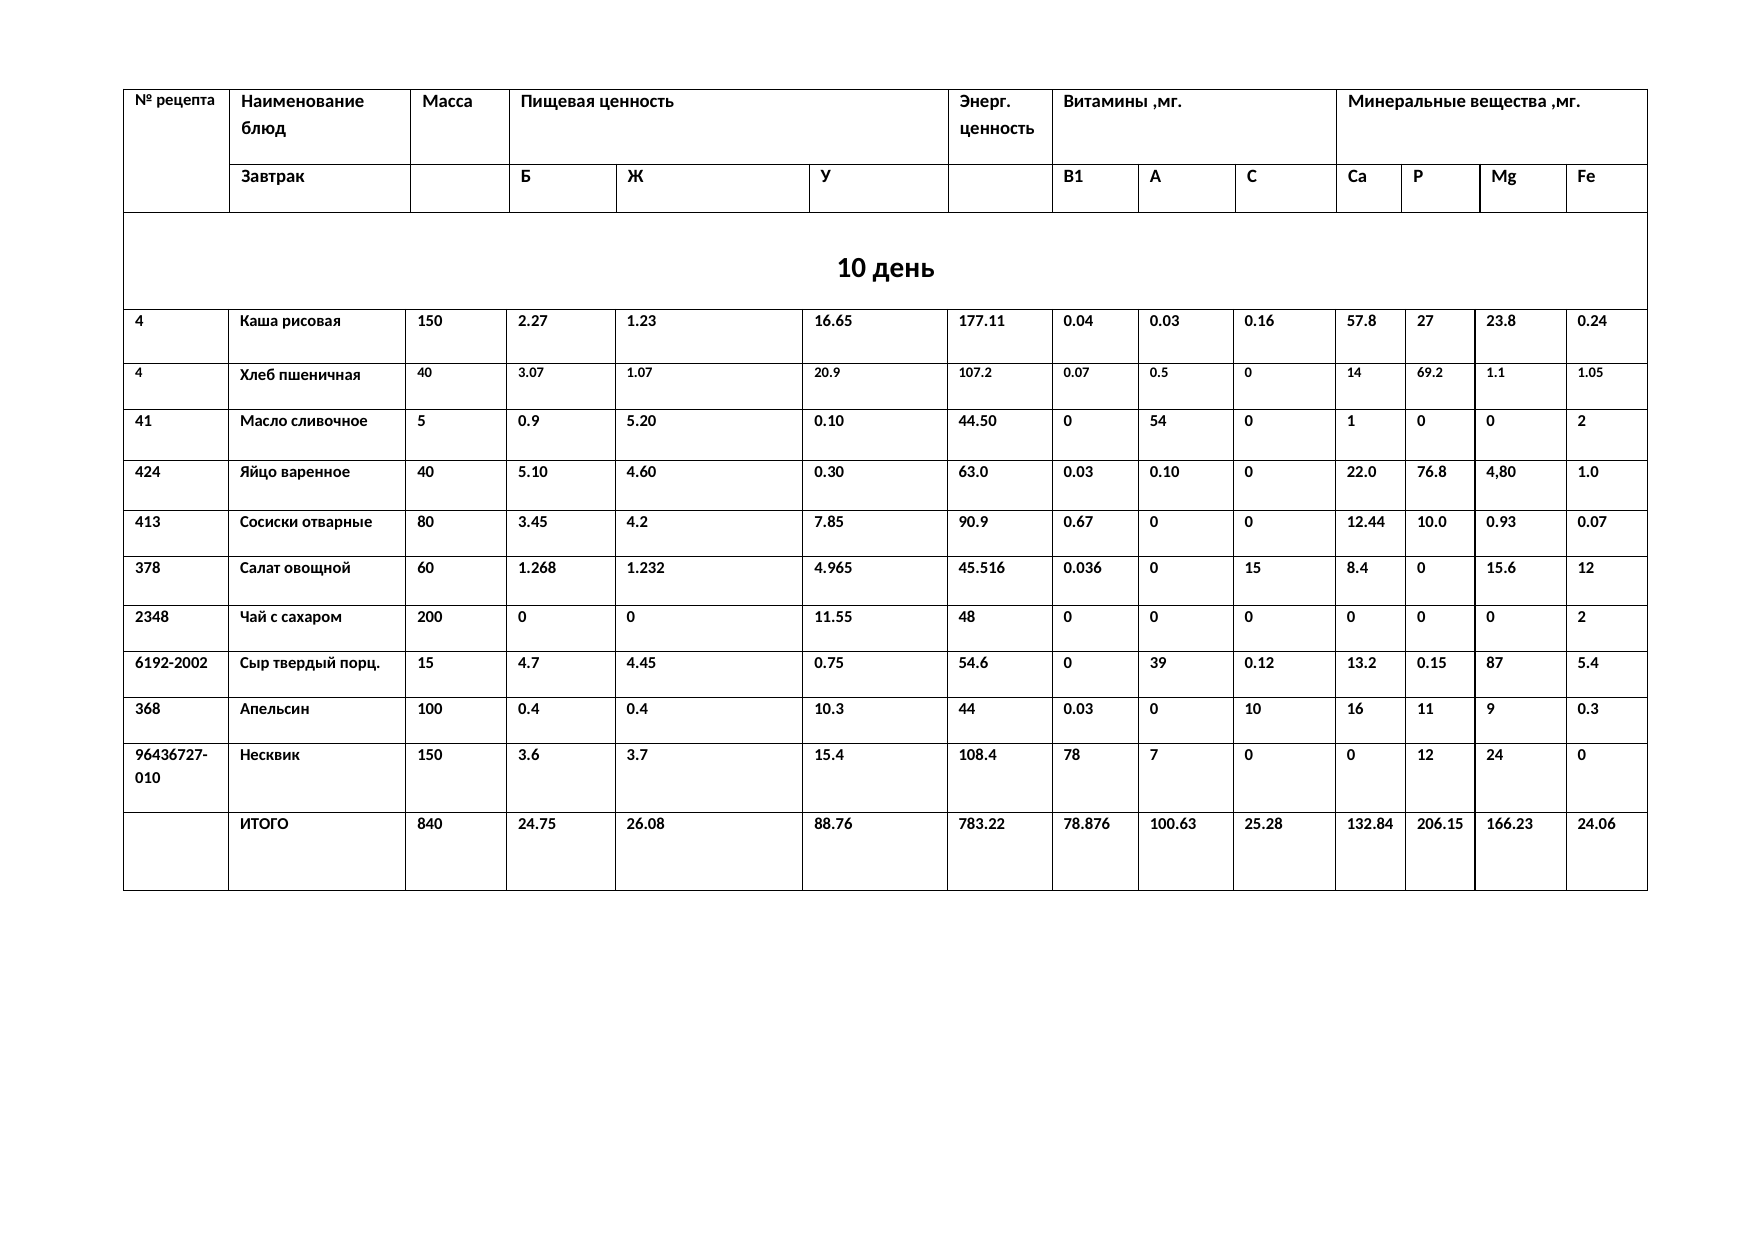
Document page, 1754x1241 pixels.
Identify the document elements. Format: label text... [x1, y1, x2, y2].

table_cell 166.23 [1476, 813, 1566, 890]
table_cell 87 [1476, 652, 1566, 697]
table_cell У [810, 165, 948, 212]
table_cell 0 [1234, 511, 1335, 556]
table_cell 0.24 [1567, 310, 1647, 363]
table_cell 0 [1139, 606, 1233, 651]
table_cell Каша рисовая [229, 310, 405, 363]
table_cell 24.75 [507, 813, 615, 890]
table_cell 7 [1139, 744, 1233, 812]
table_cell 200 [406, 606, 506, 651]
table_cell Са [1337, 165, 1401, 212]
table_cell 0 [1476, 606, 1566, 651]
table_cell 0 [1234, 461, 1335, 510]
table_cell 0 [1234, 606, 1335, 651]
table_cell 0 [507, 606, 615, 651]
table_cell 39 [1139, 652, 1233, 697]
table_cell 4.2 [616, 511, 802, 556]
table_cell 0.67 [1053, 511, 1138, 556]
table_cell 13.2 [1336, 652, 1405, 697]
table_cell 0 [1139, 557, 1233, 605]
table_cell 2348 [124, 606, 228, 651]
table_cell 48 [948, 606, 1052, 651]
table_cell 2 [1567, 606, 1647, 651]
table_cell 0 [1567, 744, 1647, 812]
table_cell 1.232 [616, 557, 802, 605]
table_cell 54 [1139, 410, 1233, 460]
table_cell 108.4 [948, 744, 1052, 812]
table_cell 0 [1053, 410, 1138, 460]
table_cell Масло сливочное [229, 410, 405, 460]
table_cell 424 [124, 461, 228, 510]
table_cell 3.6 [507, 744, 615, 812]
table_cell 4.965 [803, 557, 947, 605]
table_cell 15 [1234, 557, 1335, 605]
table_cell Апельсин [229, 698, 405, 743]
table_cell 22.0 [1336, 461, 1405, 510]
table_cell 0.15 [1406, 652, 1474, 697]
table_cell 15.4 [803, 744, 947, 812]
table_cell 0.3 [1567, 698, 1647, 743]
table_cell 150 [406, 310, 506, 363]
table_cell 57.8 [1336, 310, 1405, 363]
table_header № рецепта [124, 90, 229, 212]
table_header Энерг. ценность [949, 90, 1052, 163]
table_cell Сосиски отварные [229, 511, 405, 556]
table_cell 5 [406, 410, 506, 460]
table_cell 1.1 [1476, 364, 1566, 409]
table_cell 16 [1336, 698, 1405, 743]
table_cell 11.55 [803, 606, 947, 651]
table_cell 0.036 [1053, 557, 1138, 605]
table_cell 0.4 [507, 698, 615, 743]
table_cell 1.05 [1567, 364, 1647, 409]
table_cell 0 [1336, 744, 1405, 812]
table_cell 24.06 [1567, 813, 1647, 890]
table_cell 2 [1567, 410, 1647, 460]
table_cell 4 [124, 364, 228, 409]
table_cell 8.4 [1336, 557, 1405, 605]
table_cell ИТОГО [229, 813, 405, 890]
table_cell 1.268 [507, 557, 615, 605]
table_cell 96436727-010 [124, 744, 228, 812]
table_cell 1 [1336, 410, 1405, 460]
table_cell 78.876 [1053, 813, 1138, 890]
table_cell 69.2 [1406, 364, 1474, 409]
table_cell 3.07 [507, 364, 615, 409]
table_cell 0.5 [1139, 364, 1233, 409]
table_cell 5.4 [1567, 652, 1647, 697]
table_cell 0 [1234, 410, 1335, 460]
table_cell 0 [1234, 744, 1335, 812]
table_cell 54.6 [948, 652, 1052, 697]
table_cell 0 [1139, 511, 1233, 556]
table_cell Чай с сахаром [229, 606, 405, 651]
table_cell 1.23 [616, 310, 802, 363]
table_cell Fe [1567, 165, 1647, 212]
table_cell 27 [1406, 310, 1474, 363]
table_cell 0.10 [1139, 461, 1233, 510]
table_cell 80 [406, 511, 506, 556]
table_cell 2.27 [507, 310, 615, 363]
table_cell 5.10 [507, 461, 615, 510]
table_cell 78 [1053, 744, 1138, 812]
table_cell 63.0 [948, 461, 1052, 510]
table_cell Завтрак [230, 165, 410, 212]
table_cell 4.7 [507, 652, 615, 697]
table_cell 3.45 [507, 511, 615, 556]
table_cell С [1236, 165, 1336, 212]
table_cell 16.65 [803, 310, 947, 363]
table_cell 0.10 [803, 410, 947, 460]
table_cell [124, 813, 228, 890]
table_cell А [1139, 165, 1235, 212]
table_cell 23.8 [1476, 310, 1566, 363]
table_cell 0.03 [1139, 310, 1233, 363]
table_cell 4.45 [616, 652, 802, 697]
table_cell Б [510, 165, 616, 212]
table_header Витамины ,мг. [1053, 90, 1336, 163]
table_cell 0 [1406, 410, 1474, 460]
table_cell 206.15 [1406, 813, 1474, 890]
table_cell 0 [1234, 364, 1335, 409]
table_cell Сыр твердый порц. [229, 652, 405, 697]
table_cell 0.07 [1053, 364, 1138, 409]
table_cell 20.9 [803, 364, 947, 409]
table_cell 0.03 [1053, 461, 1138, 510]
table_cell 0 [1406, 606, 1474, 651]
table_cell 45.516 [948, 557, 1052, 605]
table_cell 44 [948, 698, 1052, 743]
table_cell 40 [406, 364, 506, 409]
table_header Наименование блюд [230, 90, 410, 163]
table_cell 0 [1406, 557, 1474, 605]
table_cell Р [1402, 165, 1479, 212]
table_cell Несквик [229, 744, 405, 812]
table_cell 40 [406, 461, 506, 510]
table_cell 0.04 [1053, 310, 1138, 363]
table_cell 0.12 [1234, 652, 1335, 697]
table_cell 10 день [124, 213, 1647, 309]
table_cell 413 [124, 511, 228, 556]
table_cell 840 [406, 813, 506, 890]
table_cell 25.28 [1234, 813, 1335, 890]
table_cell 0.4 [616, 698, 802, 743]
table_cell 0.9 [507, 410, 615, 460]
table_cell 0.07 [1567, 511, 1647, 556]
table_cell 1.07 [616, 364, 802, 409]
table_header Минеральные вещества ,мг. [1337, 90, 1647, 163]
table_cell 4,80 [1476, 461, 1566, 510]
table_cell 26.08 [616, 813, 802, 890]
table_cell 100 [406, 698, 506, 743]
table_cell 5.20 [616, 410, 802, 460]
table_cell 44.50 [948, 410, 1052, 460]
table_cell 10.3 [803, 698, 947, 743]
table_cell 0.30 [803, 461, 947, 510]
table_cell Мg [1481, 165, 1566, 212]
table_cell 76.8 [1406, 461, 1474, 510]
table_cell 4 [124, 310, 228, 363]
table_cell 0.93 [1476, 511, 1566, 556]
table_cell 0 [1336, 606, 1405, 651]
table_cell 60 [406, 557, 506, 605]
table_cell 0.75 [803, 652, 947, 697]
table_cell 0 [1139, 698, 1233, 743]
table_cell 0 [1053, 652, 1138, 697]
table_cell 10 [1234, 698, 1335, 743]
table_cell 12 [1567, 557, 1647, 605]
table_header Пищевая ценность [510, 90, 948, 163]
table_cell 24 [1476, 744, 1566, 812]
table_cell 41 [124, 410, 228, 460]
table_cell 6192-2002 [124, 652, 228, 697]
table_cell 0 [616, 606, 802, 651]
table_cell 107.2 [948, 364, 1052, 409]
table_cell 7.85 [803, 511, 947, 556]
table_cell [949, 165, 1052, 212]
table_cell Салат овощной [229, 557, 405, 605]
table_cell 15 [406, 652, 506, 697]
table_cell 150 [406, 744, 506, 812]
table_cell 1.0 [1567, 461, 1647, 510]
table_cell 88.76 [803, 813, 947, 890]
table_cell 4.60 [616, 461, 802, 510]
table_cell 100.63 [1139, 813, 1233, 890]
table_cell 0 [1476, 410, 1566, 460]
table_cell 90.9 [948, 511, 1052, 556]
table_cell 11 [1406, 698, 1474, 743]
table_cell 132.84 [1336, 813, 1405, 890]
table_cell 0 [1053, 606, 1138, 651]
table_cell 14 [1336, 364, 1405, 409]
table_header Масса [411, 90, 509, 163]
table_cell В1 [1053, 165, 1138, 212]
table_cell 15.6 [1476, 557, 1566, 605]
table_cell 10.0 [1406, 511, 1474, 556]
table_cell 0.03 [1053, 698, 1138, 743]
table_cell 783.22 [948, 813, 1052, 890]
table_cell 0.16 [1234, 310, 1335, 363]
table_cell Хлеб пшеничная [229, 364, 405, 409]
table_cell 378 [124, 557, 228, 605]
table_cell 9 [1476, 698, 1566, 743]
table_cell 12 [1406, 744, 1474, 812]
table_cell Ж [617, 165, 809, 212]
table_cell 12.44 [1336, 511, 1405, 556]
table_cell 177.11 [948, 310, 1052, 363]
table_cell Яйцо варенное [229, 461, 405, 510]
table_cell [411, 165, 509, 212]
table_cell 3.7 [616, 744, 802, 812]
table_cell 368 [124, 698, 228, 743]
